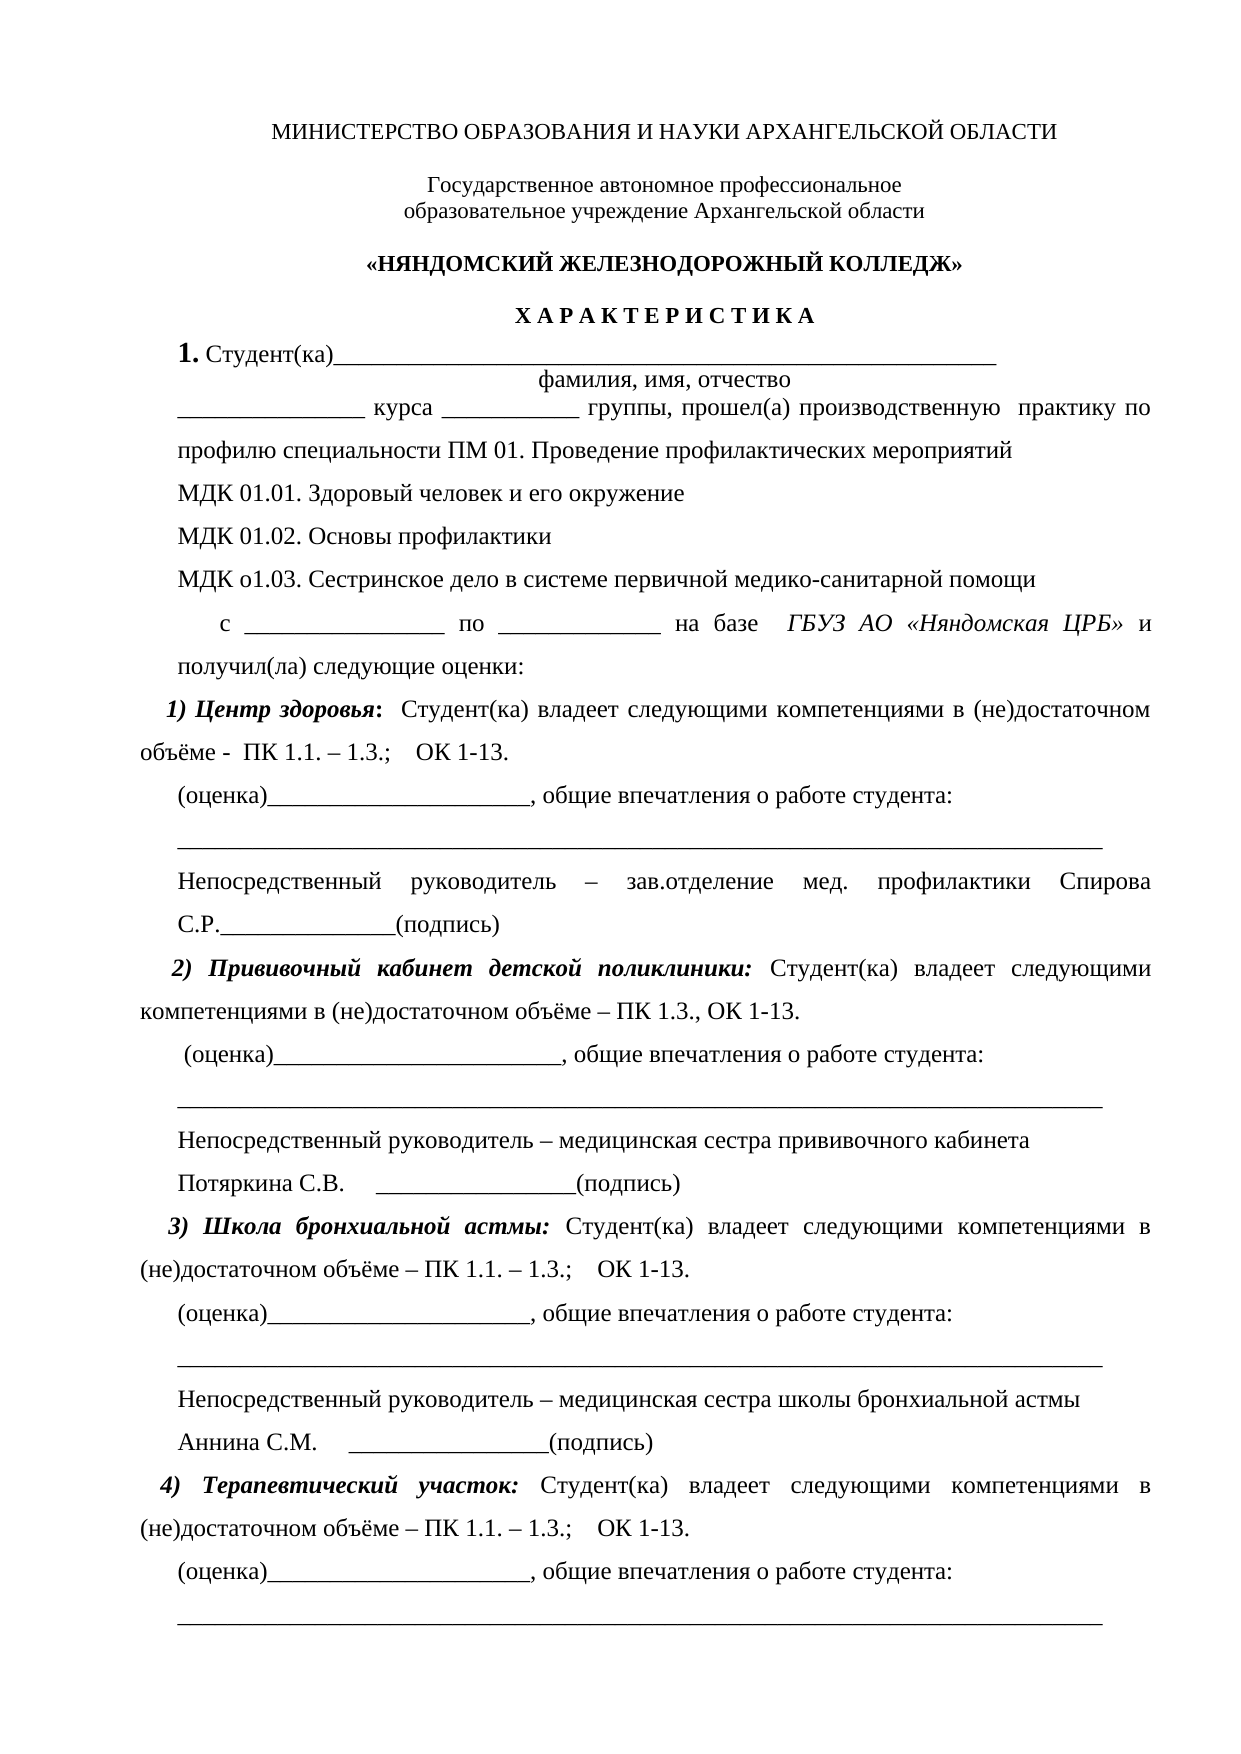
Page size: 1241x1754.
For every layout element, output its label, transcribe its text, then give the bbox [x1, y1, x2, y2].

text _______________ курса ___________ группы, прошел(а) производственную практику по профилю специальности ПМ 01. Проведение профилактических мероприятий [177, 392, 1152, 464]
text (оценка)_______________________, общие впечатления о работе студента: [177, 1039, 1152, 1068]
text МИНИСТЕРСТВО ОБРАЗОВАНИЯ И НАУКИ АРХАНГЕЛЬСКОЙ ОБЛАСТИ [177, 118, 1152, 144]
text 1. Студент(ка)_____________________________________________________ [177, 342, 1152, 367]
text МДК 01.01. Здоровый человек и его окружение [177, 478, 1152, 507]
text __________________________________________________________________________ [177, 1341, 1152, 1369]
text 2) Прививочный кабинет детской поликлиники: Студент(ка) владеет следующими компетенциями в (не)достаточном объёме – ПК 1.3., ОК 1-13. [140, 953, 1152, 1024]
text 4) Терапевтический участок: Студент(ка) владеет следующими компетенциями в (не)достаточном объёме – ПК 1.1. – 1.3.; ОК 1-13. [140, 1470, 1152, 1542]
text Непосредственный руководитель – зав.отделение мед. профилактики Спирова С.Р.______________(подпись) [177, 866, 1152, 938]
text с ________________ по _____________ на базе ГБУЗ АО «Няндомская ЦРБ» и получил(ла) следующие оценки: [177, 608, 1152, 679]
text Непосредственный руководитель – медицинская сестра школы бронхиальной астмы Аннина С.М. ________________(подпись) [177, 1384, 1152, 1456]
text (оценка)_____________________, общие впечатления о работе студента: [177, 780, 1152, 809]
text МДК о1.03. Сестринское дело в системе первичной медико-санитарной помощи [177, 564, 1152, 593]
text (оценка)_____________________, общие впечатления о работе студента: [177, 1298, 1152, 1326]
text 3) Школа бронхиальной астмы: Студент(ка) владеет следующими компетенциями в (не)достаточном объёме – ПК 1.1. – 1.3.; ОК 1-13. [140, 1211, 1152, 1283]
text (оценка)_____________________, общие впечатления о работе студента: [177, 1556, 1152, 1585]
text __________________________________________________________________________ [177, 1082, 1152, 1111]
text __________________________________________________________________________ [177, 823, 1152, 852]
text МДК 01.02. Основы профилактики [177, 521, 1152, 550]
text Государственное автономное профессиональное [177, 171, 1152, 197]
text 1) Центр здоровья: Студент(ка) владеет следующими компетенциями в (не)достаточном объёме - ПК 1.1. – 1.3.; ОК 1-13. [140, 694, 1152, 766]
text фамилия, имя, отчество [177, 367, 1152, 392]
text образовательное учреждение Архангельской области [177, 197, 1152, 223]
text __________________________________________________________________________ [177, 1599, 1152, 1628]
text Непосредственный руководитель – медицинская сестра прививочного кабинета Потяркина С.В. ________________(подпись) [177, 1125, 1152, 1197]
text Х А Р А К Т Е Р И С Т И К А [177, 303, 1152, 329]
text «НЯНДОМСКИЙ ЖЕЛЕЗНОДОРОЖНЫЙ КОЛЛЕДЖ» [177, 250, 1152, 276]
